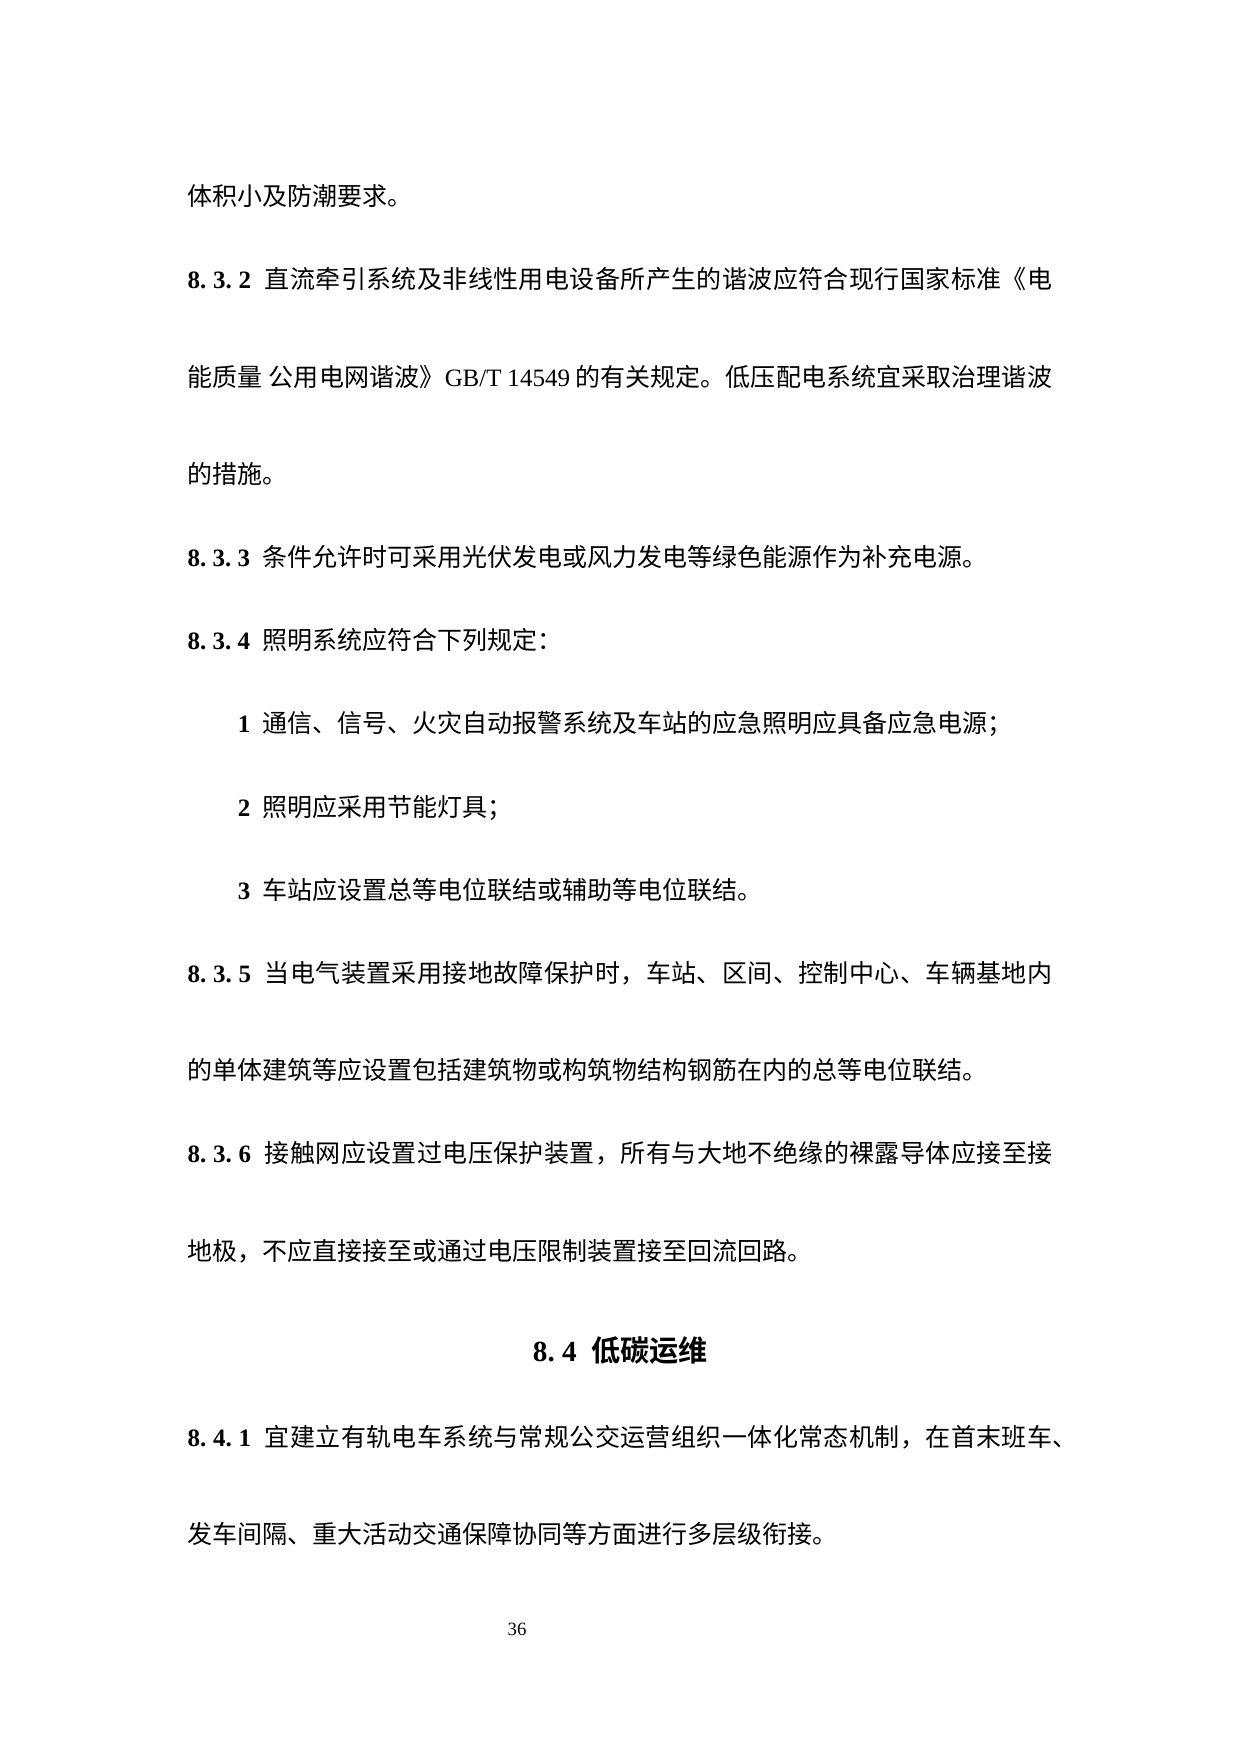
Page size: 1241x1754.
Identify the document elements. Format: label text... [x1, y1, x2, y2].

text 8. 3. 4 照明系统应符合下列规定： [187, 606, 1053, 671]
text 2 照明应采用节能灯具； [187, 773, 1053, 838]
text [187, 162, 1053, 227]
text 3 车站应设置总等电位联结或辅助等电位联结。 [187, 856, 1053, 921]
text 8. 3. 2 直流牵引系统及非线性用电设备所产生的谐波应符合现行国家标准《电能质量 公用电网谐波》GB/T 14549的有关规定。低压配电系统宜采取治理谐波的措施。 [187, 245, 1053, 505]
text 1 通信、信号、火灾自动报警系统及车站的应急照明应具备应急电源； [187, 689, 1053, 754]
text 8. 3. 3 条件允许时可采用光伏发电或风力发电等绿色能源作为补充电源。 [187, 523, 1053, 588]
text 8. 4. 1 宜建立有轨电车系统与常规公交运营组织一体化常态机制，在首末班车、发车间隔、重大活动交通保障协同等方面进行多层级衔接。 [187, 1403, 1053, 1565]
subtitle 8. 4 低碳运维 [187, 1316, 1053, 1381]
text 8. 3. 5 当电气装置采用接地故障保护时，车站、区间、控制中心、车辆基地内的单体建筑等应设置包括建筑物或构筑物结构钢筋在内的总等电位联结。 [187, 939, 1053, 1101]
text 8. 3. 6 接触网应设置过电压保护装置，所有与大地不绝缘的裸露导体应接至接地极，不应直接接至或通过电压限制装置接至回流回路。 [187, 1119, 1053, 1282]
